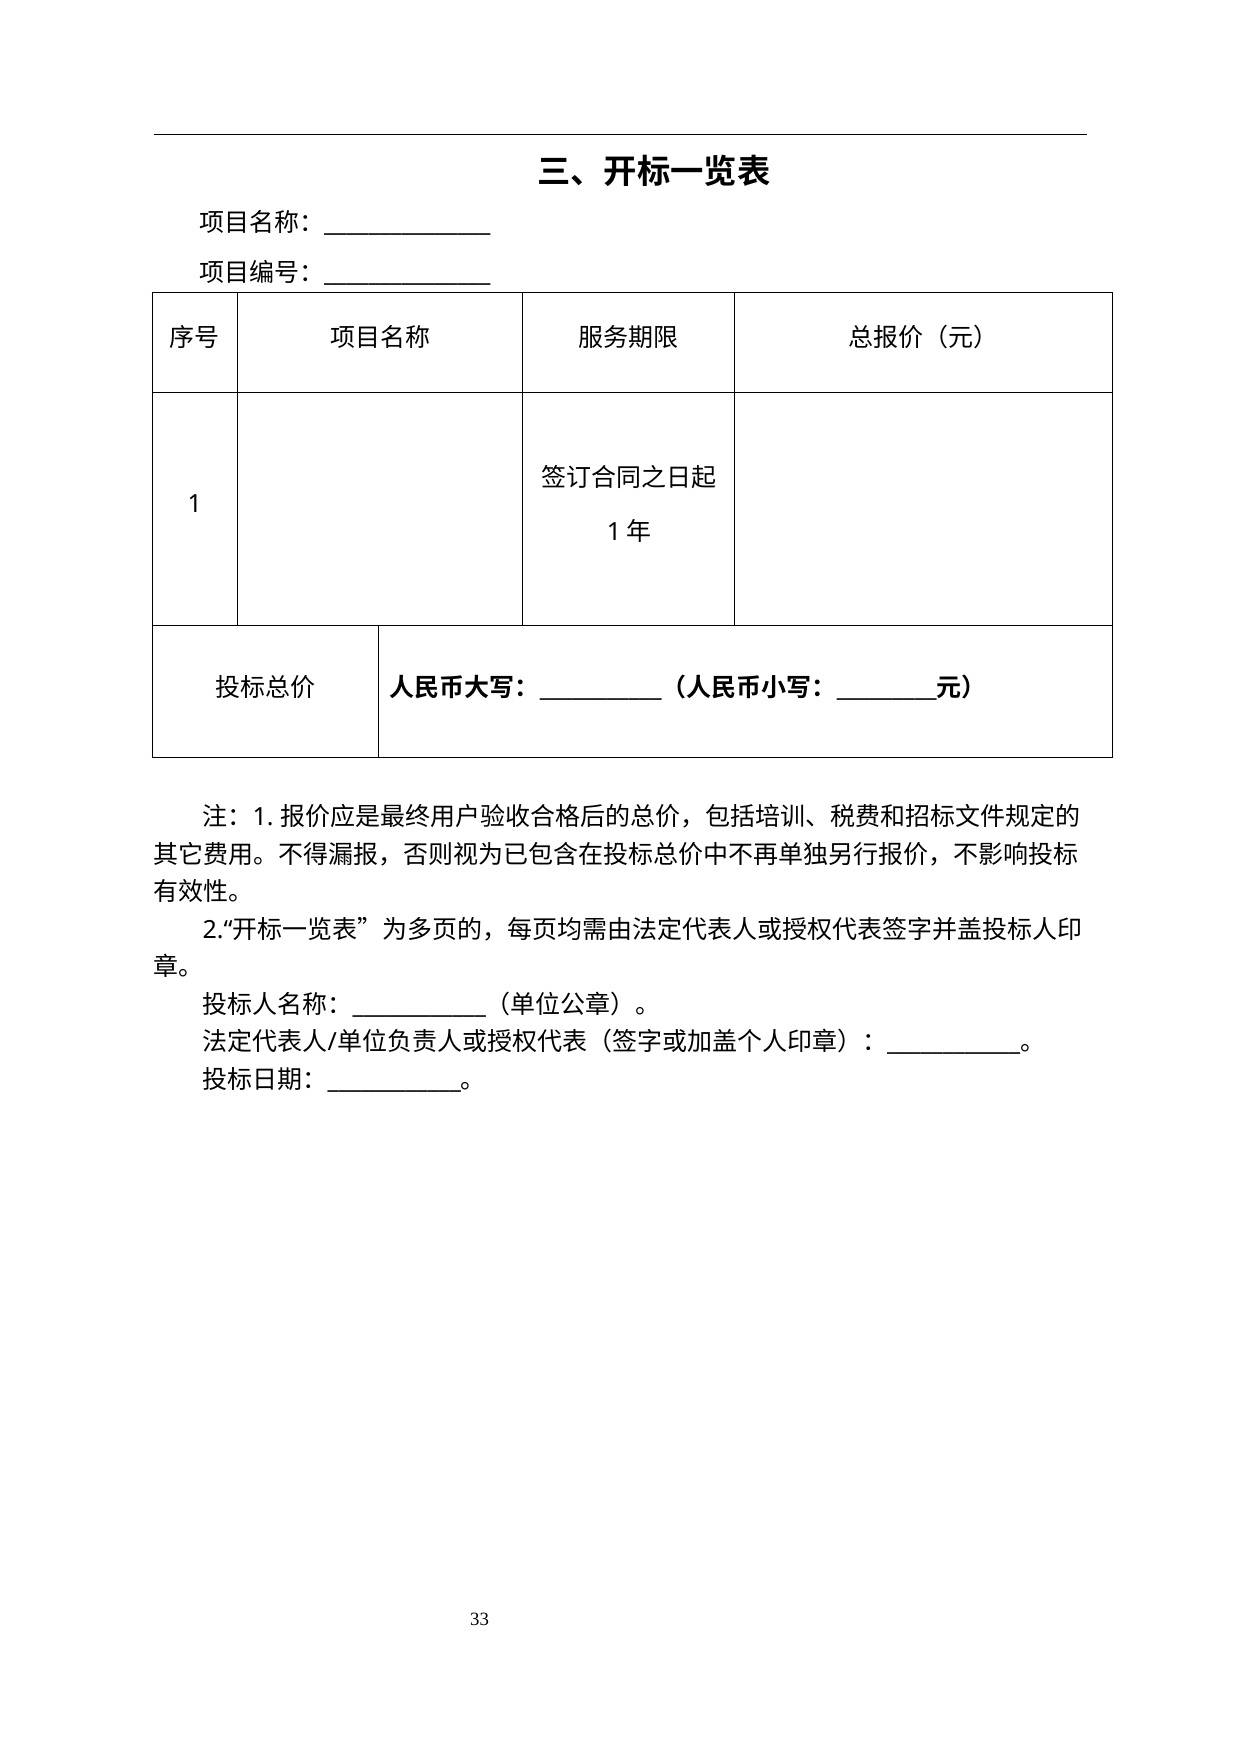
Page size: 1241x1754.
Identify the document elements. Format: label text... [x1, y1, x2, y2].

text 项目名称：_______________ [153, 192, 1087, 242]
table_cell 投标总价 [153, 626, 378, 757]
table_cell 人民币大写：___________（人民币小写：_________元） [379, 626, 1112, 757]
text 法定代表人/单位负责人或授权代表（签字或加盖个人印章）：____________。 [153, 1021, 1087, 1058]
table_header 项目名称 [238, 293, 522, 392]
table_cell [238, 393, 522, 625]
table_header 总报价（元） [735, 293, 1112, 392]
table_cell 签订合同之日起1年 [523, 393, 734, 625]
table_header 服务期限 [523, 293, 734, 392]
table_header 序号 [153, 293, 237, 392]
text 投标人名称：____________（单位公章）。 [153, 983, 1087, 1021]
text 项目编号：_______________ [153, 242, 1087, 292]
text 投标日期：____________。 [153, 1058, 1087, 1096]
text 2.“开标一览表”为多页的，每页均需由法定代表人或授权代表签字并盖投标人印章。 [153, 908, 1087, 983]
table_cell 1 [153, 393, 237, 625]
text 注：1. 报价应是最终用户验收合格后的总价，包括培训、税费和招标文件规定的其它费用。不得漏报，否则视为已包含在投标总价中不再单独另行报价，不影响投标有效性。 [153, 796, 1087, 908]
text 三、开标一览表 [153, 150, 1087, 192]
table_cell [735, 393, 1112, 625]
